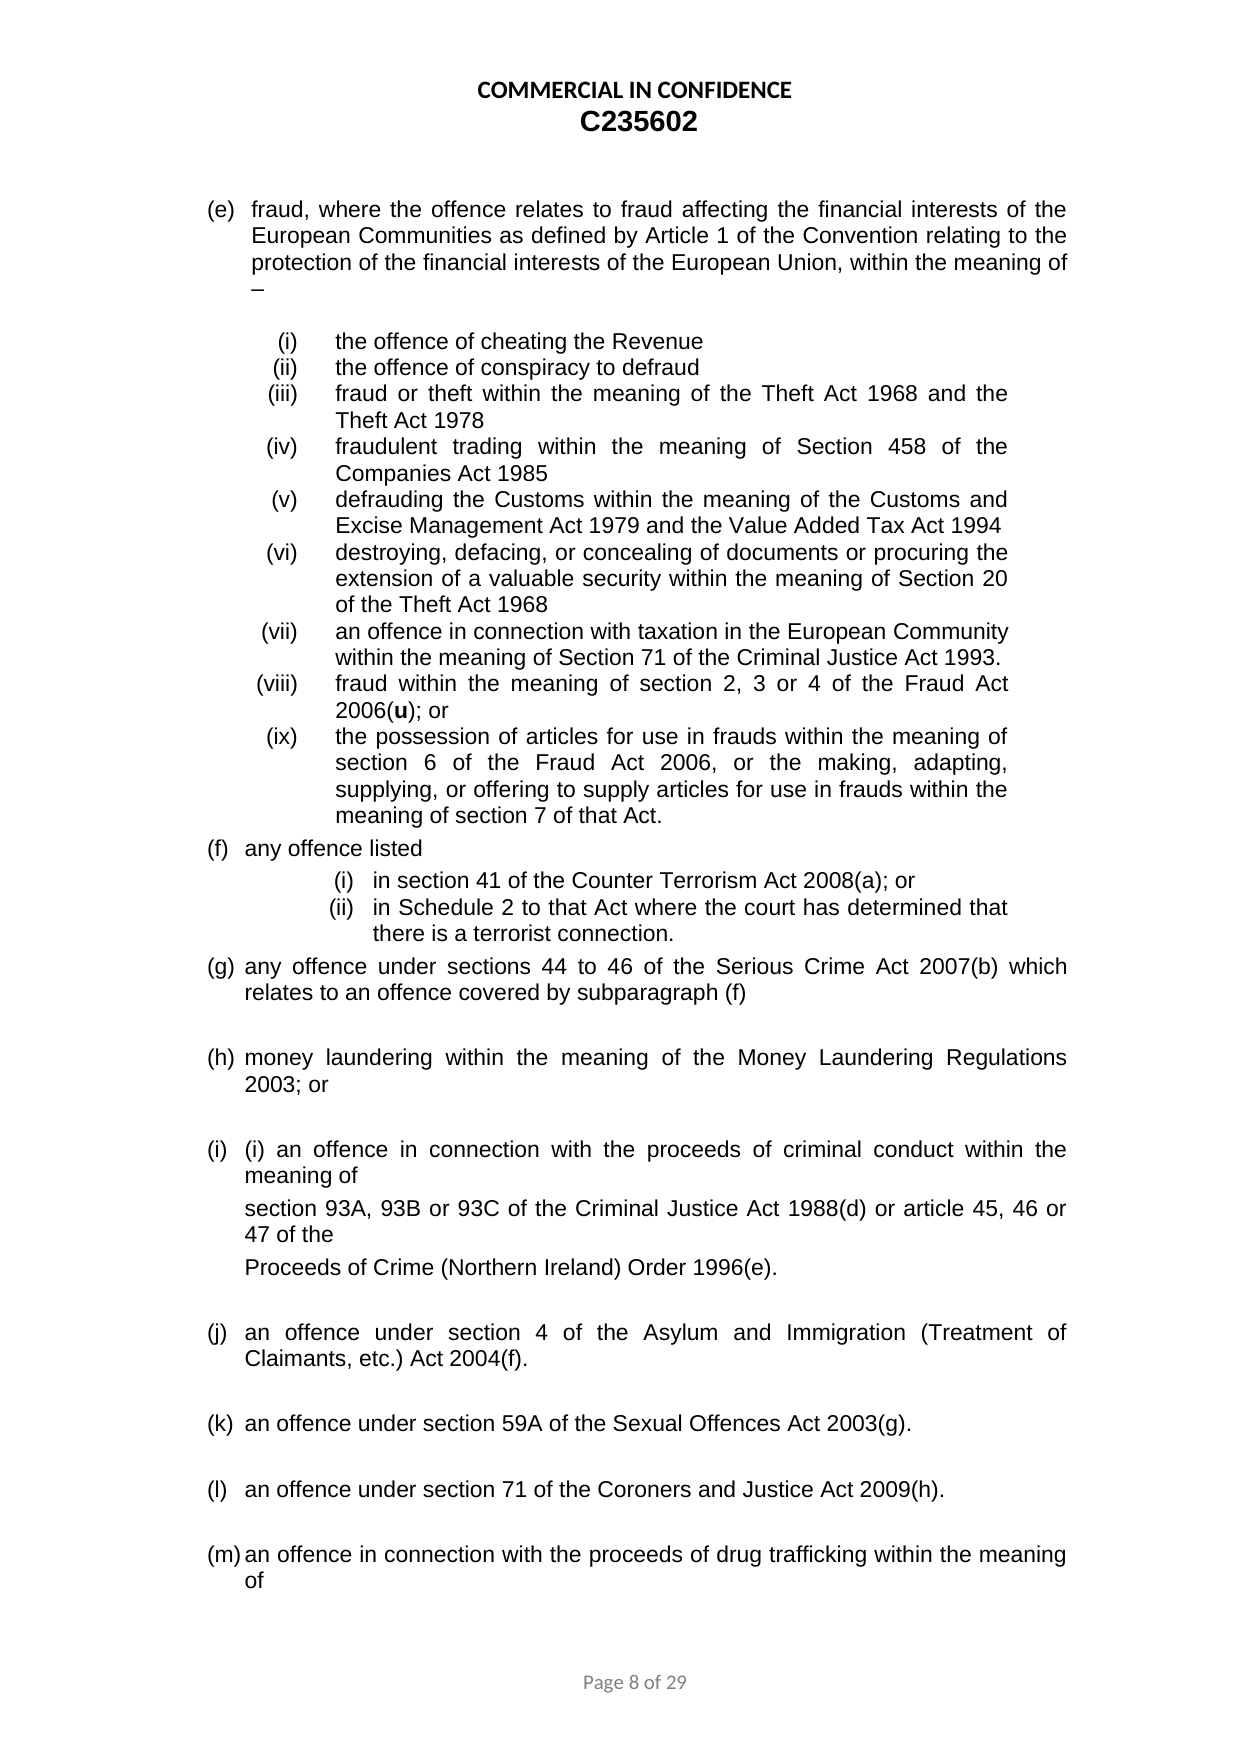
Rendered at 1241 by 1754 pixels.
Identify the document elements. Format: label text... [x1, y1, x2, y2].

list fraud within the meaning of section 2, 3 or 4 of the Fraud Act 2006(u); or [298, 670, 1009, 723]
list (i) an offence in connection with the proceeds of criminal conduct within the meaning of [207, 1136, 1068, 1188]
list in section 41 of the Counter Terrorism Act 2008(a); or [354, 867, 1009, 894]
list the offence of conspiracy to defraud [298, 354, 1009, 380]
list defrauding the Customs within the meaning of the Customs and Excise Management Act 1979 and the Value Added Tax Act 1994 [298, 486, 1009, 538]
list an offence under section 4 of the Asylum and Immigration (Treatment of Claimants, etc.) Act 2004(f). [207, 1319, 1068, 1372]
list money laundering within the meaning of the Money Laundering Regulations 2003; or [207, 1044, 1068, 1097]
list fraud or theft within the meaning of the Theft Act 1968 and the Theft Act 1978 [298, 380, 1009, 433]
list fraud, where the offence relates to fraud affecting the financial interests of the European Communities as defined by Article 1 of the Convention relating to the protection of the financial interests of the European Union, within the meaning of – [207, 196, 1068, 301]
list an offence under section 59A of the Sexual Offences Act 2003(g). [207, 1410, 1068, 1437]
list an offence under section 71 of the Coroners and Justice Act 2009(h). [207, 1476, 1068, 1502]
text section 93A, 93B or 93C of the Criminal Justice Act 1988(d) or article 45, 46 or 47 of the [244, 1195, 1068, 1247]
list an offence in connection with taxation in the European Community within the meaning of Section 71 of the Criminal Justice Act 1993. [298, 618, 1009, 670]
list fraudulent trading within the meaning of Section 458 of the Companies Act 1985 [298, 433, 1009, 486]
text Proceeds of Crime (Northern Ireland) Order 1996(e). [244, 1254, 1068, 1280]
list the offence of cheating the Revenue [298, 328, 1009, 354]
list destroying, defacing, or concealing of documents or procuring the extension of a valuable security within the meaning of Section 20 of the Theft Act 1968 [298, 538, 1009, 618]
list an offence in connection with the proceeds of drug trafficking within the meaning of [207, 1541, 1068, 1593]
list in Schedule 2 to that Act where the court has determined that there is a terrorist connection. [354, 894, 1009, 946]
list any offence under sections 44 to 46 of the Serious Crime Act 2007(b) which relates to an offence covered by subparagraph (f) [207, 953, 1068, 1005]
list the possession of articles for use in frauds within the meaning of section 6 of the Fraud Act 2006, or the making, adapting, supplying, or offering to supply articles for use in frauds within the meaning of section 7 of that Act. [298, 723, 1009, 828]
list any offence listed [207, 835, 1068, 861]
